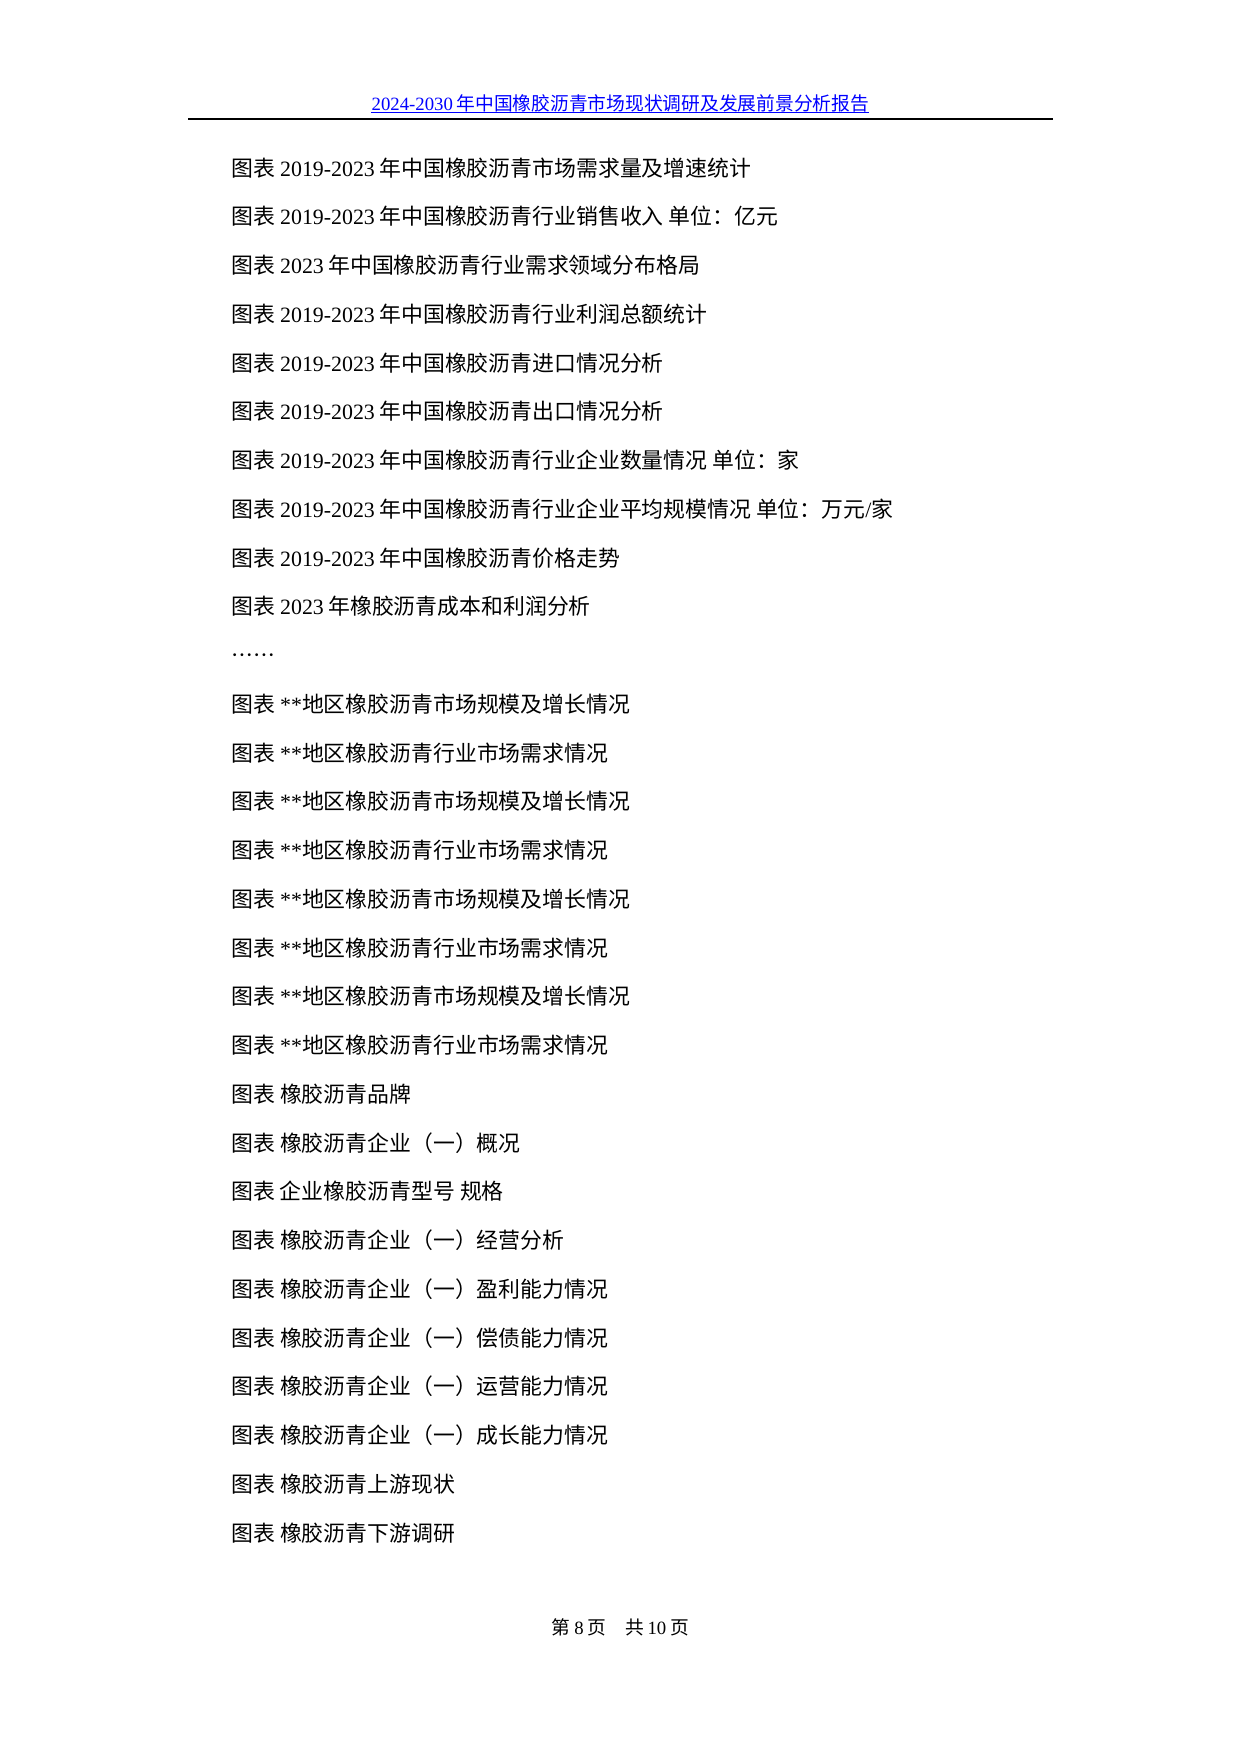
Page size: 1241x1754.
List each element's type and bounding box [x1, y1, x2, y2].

text [187, 150, 1053, 1548]
